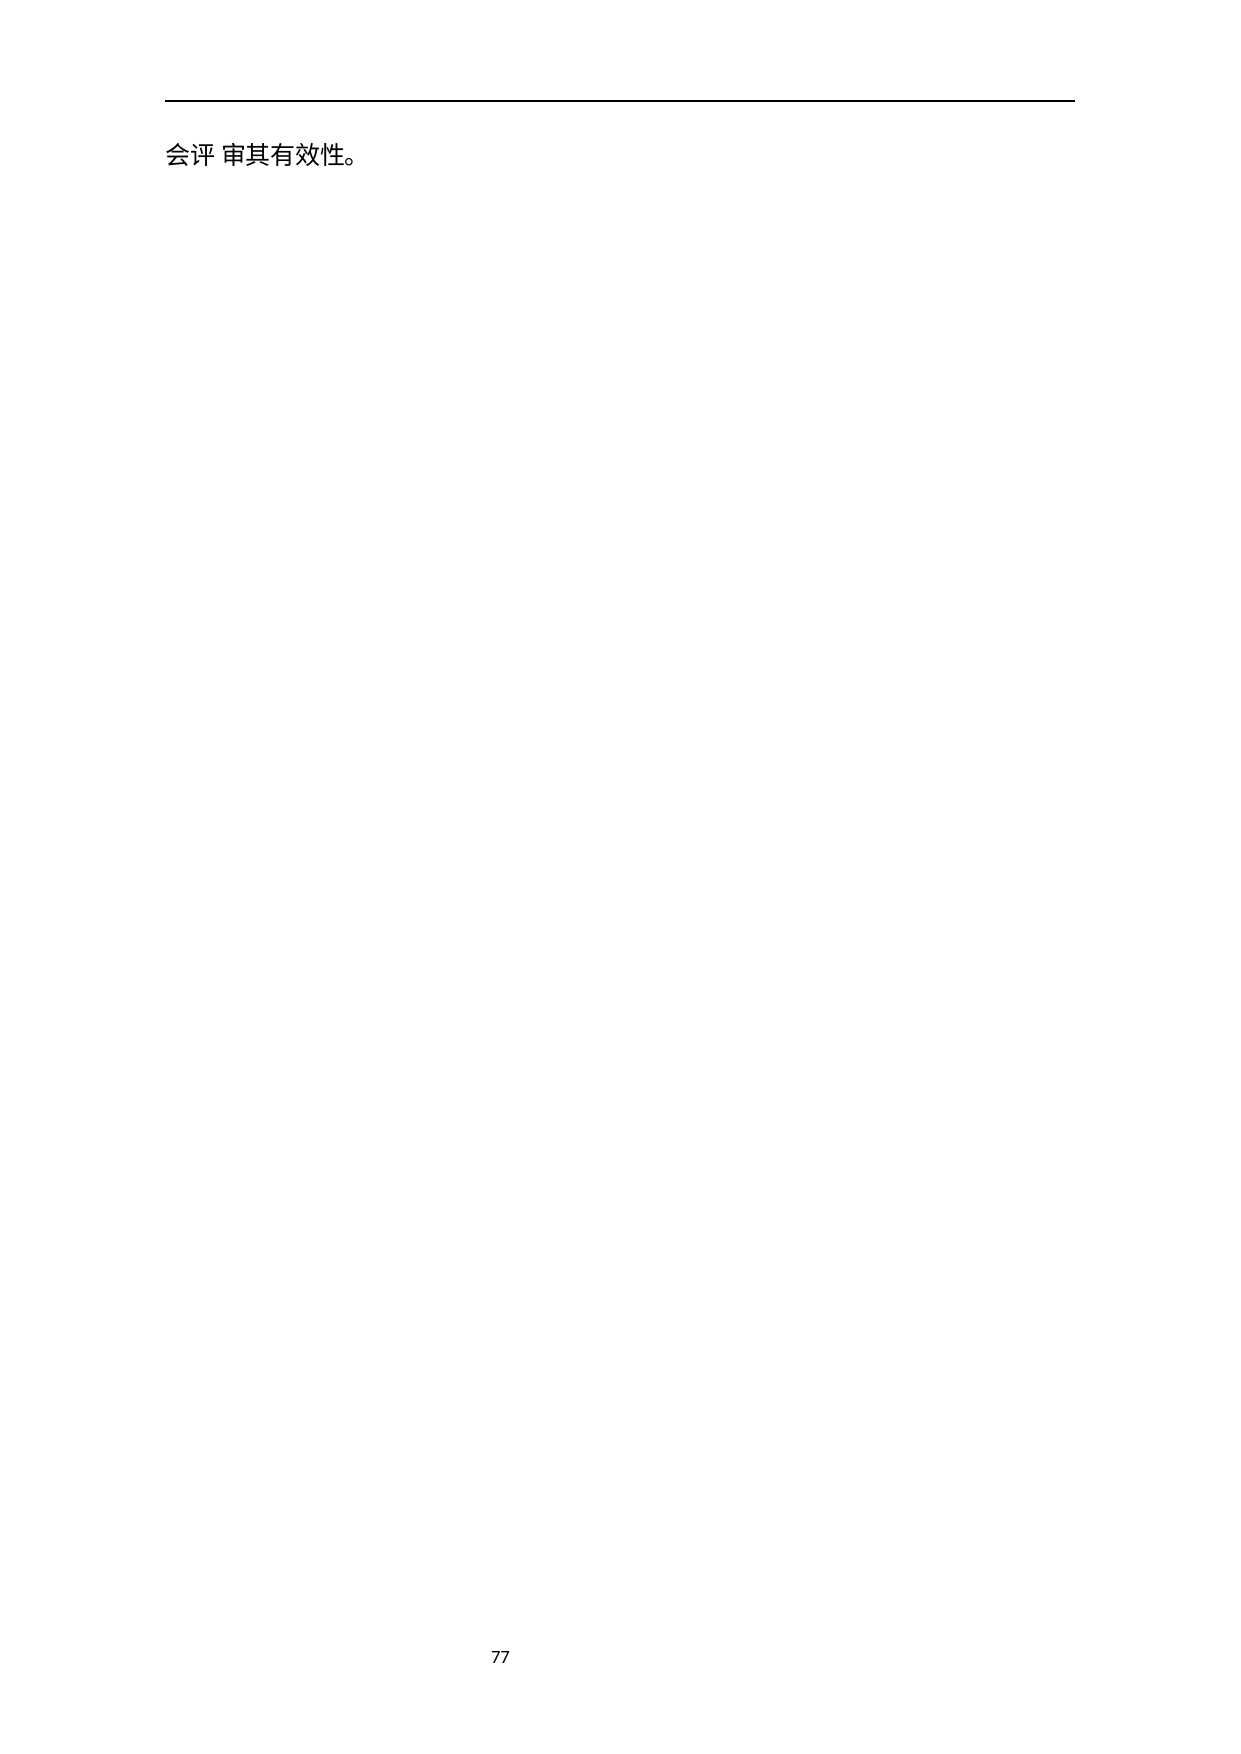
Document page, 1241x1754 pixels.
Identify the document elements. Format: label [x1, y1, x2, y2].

text [165, 136, 1075, 172]
